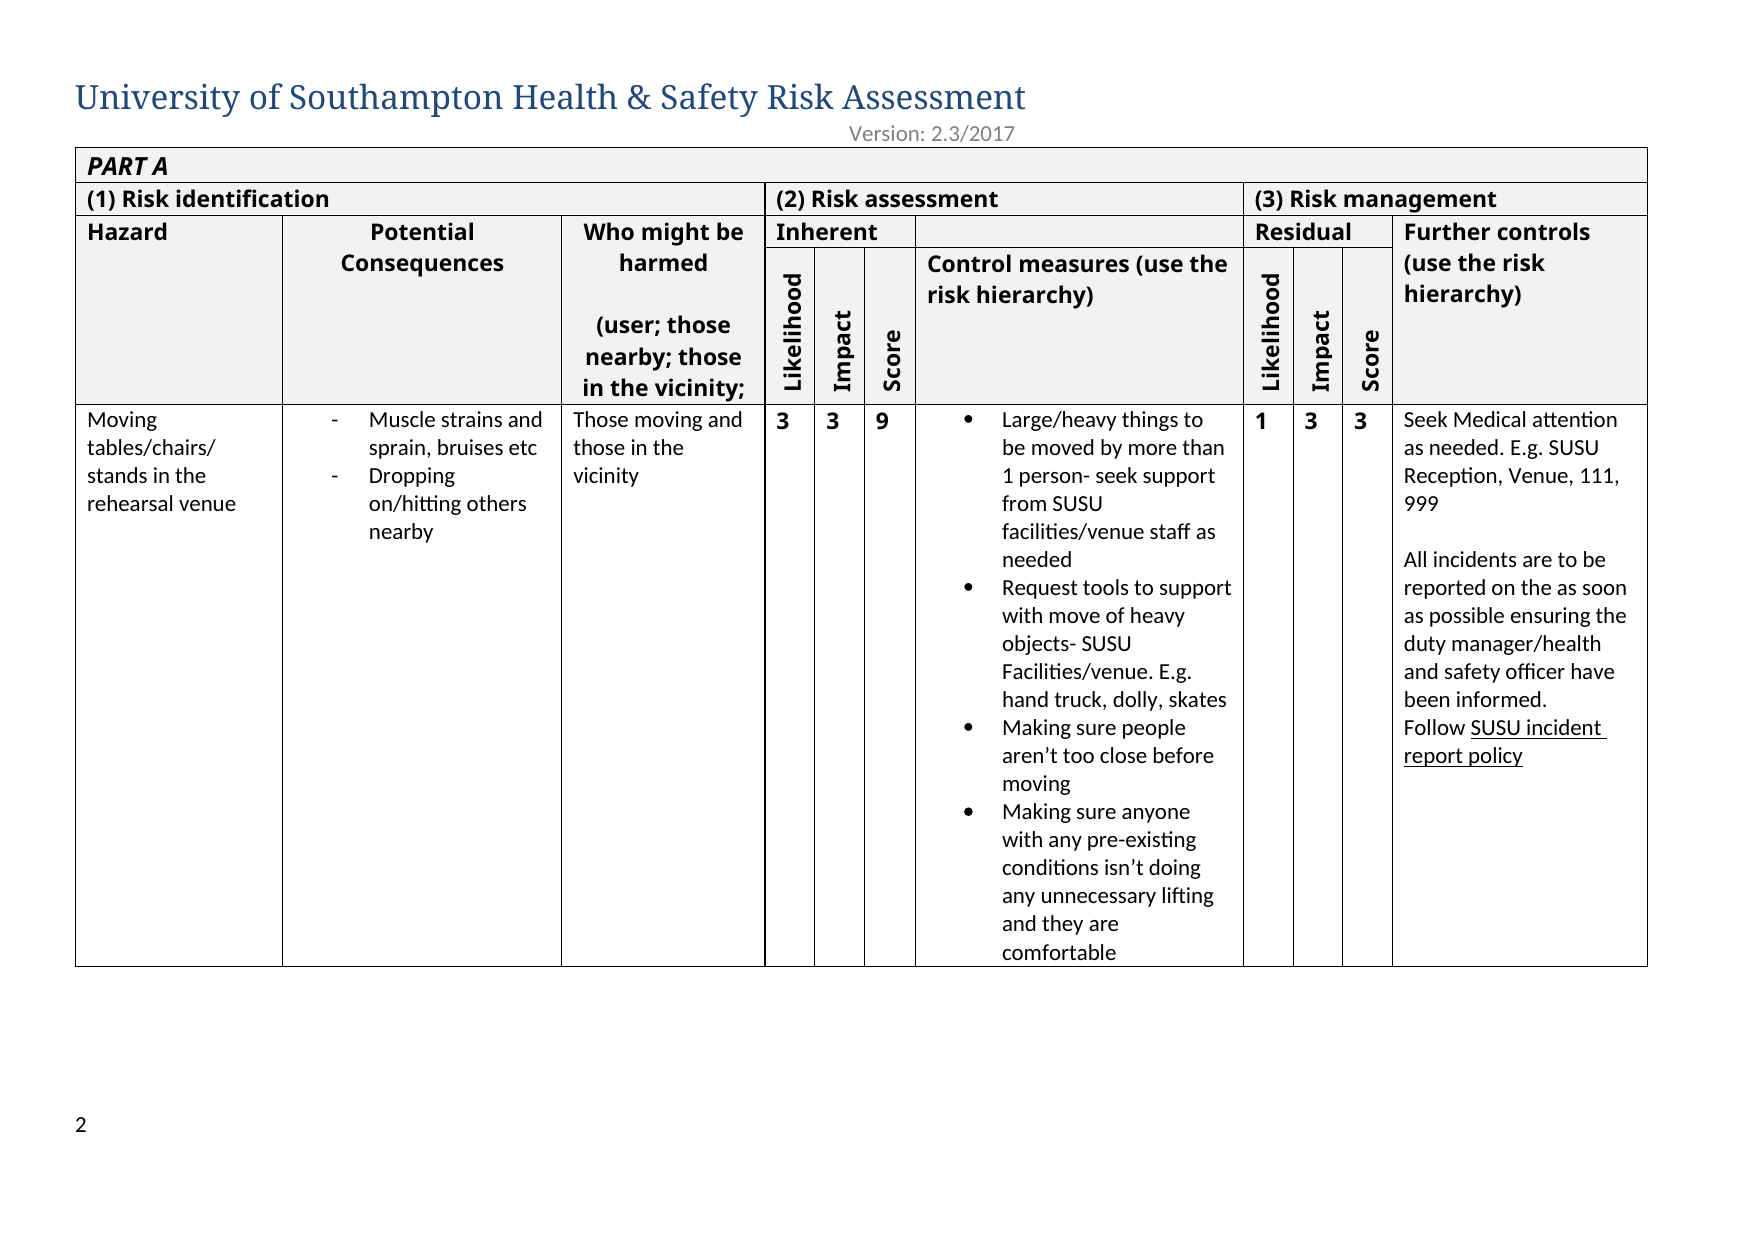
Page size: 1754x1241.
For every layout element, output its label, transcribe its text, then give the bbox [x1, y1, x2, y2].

table_cell Likelihood [766, 248, 814, 404]
table_cell 3 [766, 405, 814, 966]
table_cell Control measures (use the risk hierarchy) [916, 248, 1243, 404]
table_cell 9 [865, 405, 915, 966]
table_cell Inherent [766, 216, 915, 247]
table_cell Potential Consequences [283, 216, 561, 404]
table_cell Who might be harmed (user; those nearby; those in the vicinity; members of the public) [562, 216, 764, 404]
table_cell Muscle strains and sprain, bruises etc Dropping on/hitting others nearby [283, 405, 561, 966]
table_cell Impact [1294, 248, 1342, 404]
table_cell 1 [1244, 405, 1293, 966]
table_cell [916, 216, 1243, 247]
table_cell (3) Risk management [1244, 183, 1647, 214]
table_cell Impact [815, 248, 864, 404]
table_cell Score [865, 248, 915, 404]
table_cell Moving tables/chairs/ stands in the rehearsal venue [76, 405, 282, 966]
table_cell Likelihood [1244, 248, 1293, 404]
table_cell 3 [815, 405, 864, 966]
table_header PART A [76, 148, 1647, 182]
table_cell Residual [1244, 216, 1392, 247]
table_cell Large/heavy things to be moved by more than 1 person- seek support from SUSU facilities/venue staff as needed Request tools to support with move of heavy objects- SUSU Facilities/venue. E.g. hand truck, dolly, skates Making sure people aren’t too close before moving Making sure anyone with any pre-existing conditions isn’t doing any unnecessary lifting and they are comfortable [916, 405, 1243, 966]
table_cell (1) Risk identification [76, 183, 764, 214]
table_cell Score [1343, 248, 1392, 404]
table_cell (2) Risk assessment [766, 183, 1243, 214]
table_cell Hazard [76, 216, 282, 404]
table_cell Those moving and those in the vicinity [562, 405, 764, 966]
table_cell 3 [1343, 405, 1392, 966]
table_cell 3 [1294, 405, 1342, 966]
table_cell Seek Medical attention as needed. E.g. SUSU Reception, Venue, 111, 999 All incidents are to be reported on the as soon as possible ensuring the duty manager/health and safety officer have been informed. Follow SUSU incident report policy [1393, 405, 1647, 966]
table_cell Further controls (use the risk hierarchy) [1393, 216, 1647, 404]
